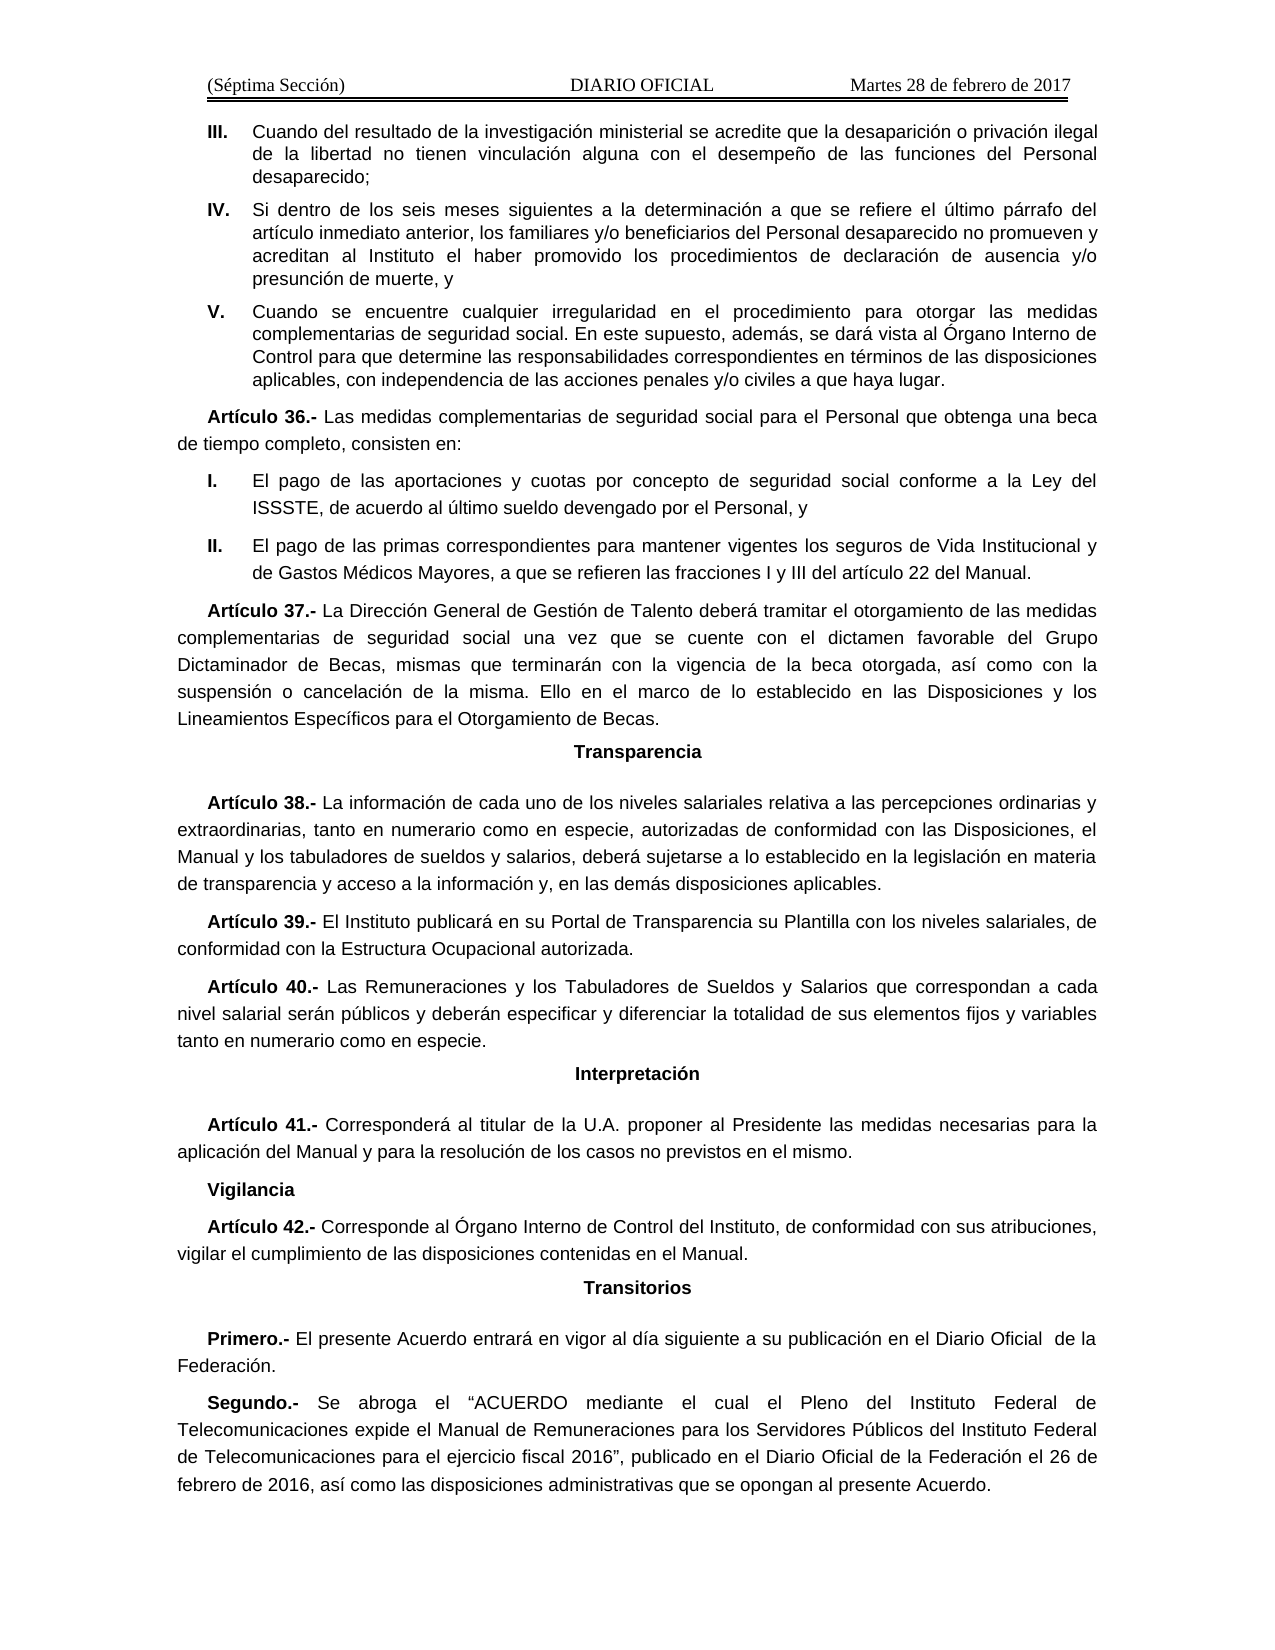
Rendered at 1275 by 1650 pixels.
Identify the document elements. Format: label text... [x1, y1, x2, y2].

text Primero.- El presente Acuerdo entrará en vigor al día siguiente a su publicación en el Diario Oficial de [177, 1323, 1098, 1377]
text Artículo 41.- Corresponderá al titular de proponer al Presidente las medidas necesarias para la aplicación del Manual y para la resolución de los casos no previstos en el mismo. [177, 1110, 1098, 1164]
subtitle Transitorios [177, 1277, 1098, 1298]
text Artículo 40.- Las Remuneraciones y los Tabuladores de Sueldos y Salarios que correspondan a cada nivel salarial serán públicos y deberán especificar y diferenciar la totalidad de sus elementos fijos y variables tanto en numerario como en especie. [177, 971, 1098, 1053]
text Artículo 37.- de Gestión de Talento deberá tramitar el otorgamiento de las medidas complementarias de seguridad social una vez que se cuente con el dictamen favorable del Grupo Dictaminador de Becas, mismas que terminarán con la vigencia de la beca otorgada, así como con la suspensión o cancelación de la misma. Ello en el marco de lo establecido en las Disposiciones y los Lineamientos Específicos para el Otorgamiento de Becas. [177, 595, 1098, 731]
text Artículo 36.- Las medidas complementarias de seguridad social para el Personal que obtenga una beca de tiempo completo, consisten en: [177, 401, 1098, 456]
text Vigilancia [177, 1174, 1098, 1202]
text V. Cuando se encuentre cualquier irregularidad en el procedimiento para otorgar las medidas complementarias de seguridad social. En este supuesto, además, se dará vista al Órgano Interno de Control para que determine las responsabilidades correspondientes en términos de las disposiciones aplicables, con independencia de las acciones penales y/o civiles a que haya lugar. [207, 300, 1098, 391]
text Artículo 38.- La información de cada uno de los niveles salariales relativa a las percepciones ordinarias y extraordinarias, tanto en numerario como en especie, autorizadas de conformidad con las Disposiciones, el Manual y los tabuladores de sueldos y salarios, deberá sujetarse a lo establecido en la legislación en materia de transparencia y acceso a la información y, en las demás disposiciones aplicables. [177, 788, 1098, 896]
subtitle Interpretación [177, 1063, 1098, 1085]
text Artículo 42.- Corresponde al Órgano Interno de Control del Instituto, de conformidad con sus atribuciones, vigilar el cumplimiento de las disposiciones contenidas en el Manual. [177, 1212, 1098, 1266]
subtitle Transparencia [177, 741, 1098, 763]
text Segundo.- Se abroga el “ACUERDO mediante el cual el Pleno del Instituto Federal de Telecomunicaciones expide el Manual de Remuneraciones para los Servidores Públicos del Instituto Federal de Telecomunicaciones para el ejercicio fiscal 2016”, publicado en el Diario Oficial de el 26 de febrero de 2016, así como las disposiciones administrativas que se opongan al presente Acuerdo. [177, 1388, 1098, 1496]
text II. El pago de las primas correspondientes para mantener vigentes los seguros de Vida Institucional y de Gastos Médicos Mayores, a que se refieren las fracciones I y III del artículo 22 del Manual. [207, 531, 1098, 585]
text I. El pago de las aportaciones y cuotas por concepto de seguridad social conforme a del ISSSTE, de acuerdo al último sueldo devengado por el Personal, y [207, 466, 1098, 520]
text IV. Si dentro de los seis meses siguientes a la determinación a que se refiere el último párrafo del artículo inmediato anterior, los familiares y/o beneficiarios del Personal desaparecido no promueven y acreditan al Instituto el haber promovido los procedimientos de declaración de ausencia y/o presunción de muerte, y [207, 199, 1098, 289]
text III. Cuando del resultado de la investigación ministerial se acredite que la desaparición o privación ilegal de la libertad no tienen vinculación alguna con el desempeño de las funciones del Personal desaparecido; [207, 120, 1098, 188]
text Artículo 39.- El Instituto publicará en su Portal de Transparencia su Plantilla con los niveles salariales, de conformidad con autorizada. [177, 907, 1098, 961]
